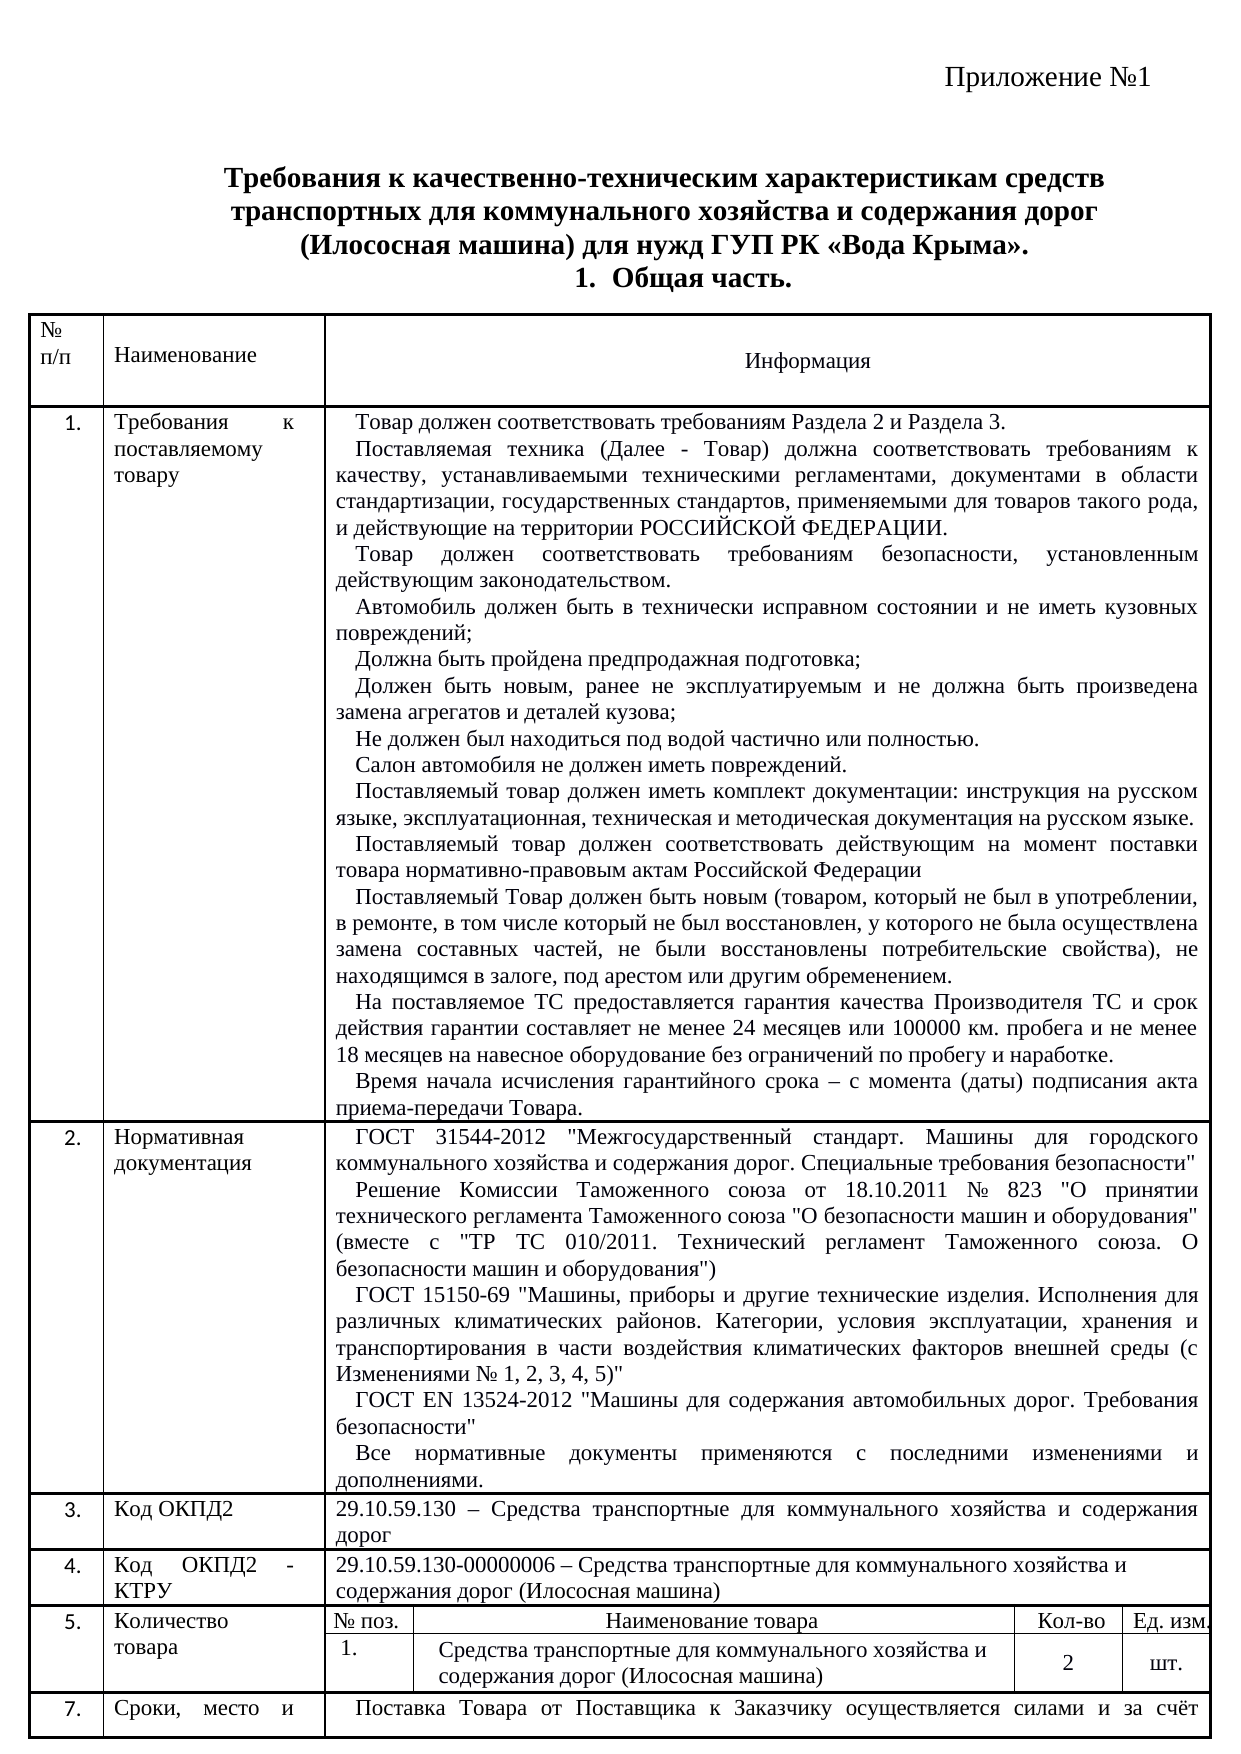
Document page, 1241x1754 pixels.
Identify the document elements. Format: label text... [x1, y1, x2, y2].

table_cell Кол-во [1015, 1607, 1122, 1633]
table_cell [326, 1634, 413, 1691]
table_cell [31, 1607, 103, 1691]
table_cell шт. [1123, 1634, 1209, 1691]
table_cell [31, 1694, 103, 1736]
table_header № п/п [31, 316, 103, 405]
text Требования к качественно-техническим характеристикам средств транспортных для коммунального хозяйства и содержания дорог (Илососная машина) для нужд ГУП РК «Вода Крыма». [177, 160, 1152, 260]
table_cell Количество товара [104, 1607, 324, 1691]
table_cell Товар должен соответствовать требованиям Раздела 2 и Раздела 3. Поставляемая техника (Далее - Товар) должна соответствовать требованиям к качеству, устанавливаемыми техническими регламентами, документами в области стандартизации, государственных стандартов, применяемыми для товаров такого рода, и действующие на территории РОССИЙСКОЙ ФЕДЕРАЦИИ. Товар должен соответствовать требованиям безопасности, установленным действующим законодательством. Автомобиль должен быть в технически исправном состоянии и не иметь кузовных повреждений; Должна быть пройдена предпродажная подготовка; Должен быть новым, ранее не эксплуатируемым и не должна быть произведена замена агрегатов и деталей кузова; Не должен был находиться под водой частично или полностью. Салон автомобиля не должен иметь повреждений. Поставляемый товар должен иметь комплект документации: инструкция на русском языке, эксплуатационная, техническая и методическая документация на русском языке. Поставляемый товар должен соответствовать действующим на момент поставки товара нормативно-правовым актам Российской Федерации Поставляемый Товар должен быть новым (товаром, который не был в употреблении, в ремонте, в том числе который не был восстановлен, у которого не была осуществлена замена составных частей, не были восстановлены потребительские свойства), не находящимся в залоге, под арестом или другим обременением. На поставляемое ТС предоставляется гарантия качества Производителя ТС и срок действия гарантии составляет не менее 24 месяцев или 100000 км. пробега и не менее 18 месяцев на навесное оборудование без ограничений по пробегу и наработке. Время начала исчисления гарантийного срока – с момента (даты) подписания акта приема-передачи Товара. [326, 408, 1209, 1120]
table_cell 29.10.59.130-00000006 – Средства транспортные для коммунального хозяйства и содержания дорог (Илососная машина) [326, 1551, 1209, 1604]
table_cell Нормативная документация [104, 1123, 324, 1492]
table_cell [31, 1123, 103, 1492]
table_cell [104, 1694, 324, 1736]
text Приложение №1 [177, 59, 1152, 93]
table_cell [31, 408, 103, 1120]
table_cell Код ОКПД2 - КТРУ [104, 1551, 324, 1604]
table_cell [31, 1551, 103, 1604]
table_cell 2 [1015, 1634, 1122, 1691]
table_cell Требования к поставляемому товару [104, 408, 324, 1120]
table_cell № поз. [326, 1607, 413, 1633]
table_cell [326, 1694, 1209, 1736]
list Общая часть. [215, 260, 1152, 294]
table_cell Ед. изм. [1123, 1607, 1209, 1633]
table_cell ГОСТ 31544-2012 "Межгосударственный стандарт. Машины для городского коммунального хозяйства и содержания дорог. Специальные требования безопасности" Решение Комиссии Таможенного союза от 18.10.2011 № 823 "О принятии технического регламента Таможенного союза "О безопасности машин и оборудования" (вместе с "ТР ТС 010/2011. Технический регламент Таможенного союза. О безопасности машин и оборудования") ГОСТ 15150-69 "Машины, приборы и другие технические изделия. Исполнения для различных климатических районов. Категории, условия эксплуатации, хранения и транспортирования в части воздействия климатических факторов внешней среды (с Изменениями № 1, 2, 3, 4, 5)" ГОСТ EN 13524-2012 "Машины для содержания автомобильных дорог. Требования безопасности" Все нормативные документы применяются с последними изменениями и дополнениями. [326, 1123, 1209, 1492]
table_cell Наименование товара [414, 1607, 1014, 1633]
table_header Информация [326, 316, 1209, 405]
table_cell [31, 1495, 103, 1548]
table_cell 29.10.59.130 – Средства транспортные для коммунального хозяйства и содержания дорог [326, 1495, 1209, 1548]
table_cell Код ОКПД2 [104, 1495, 324, 1548]
table_cell Средства транспортные для коммунального хозяйства и содержания дорог (Илососная машина) [414, 1634, 1014, 1691]
table_header Наименование [104, 316, 324, 405]
